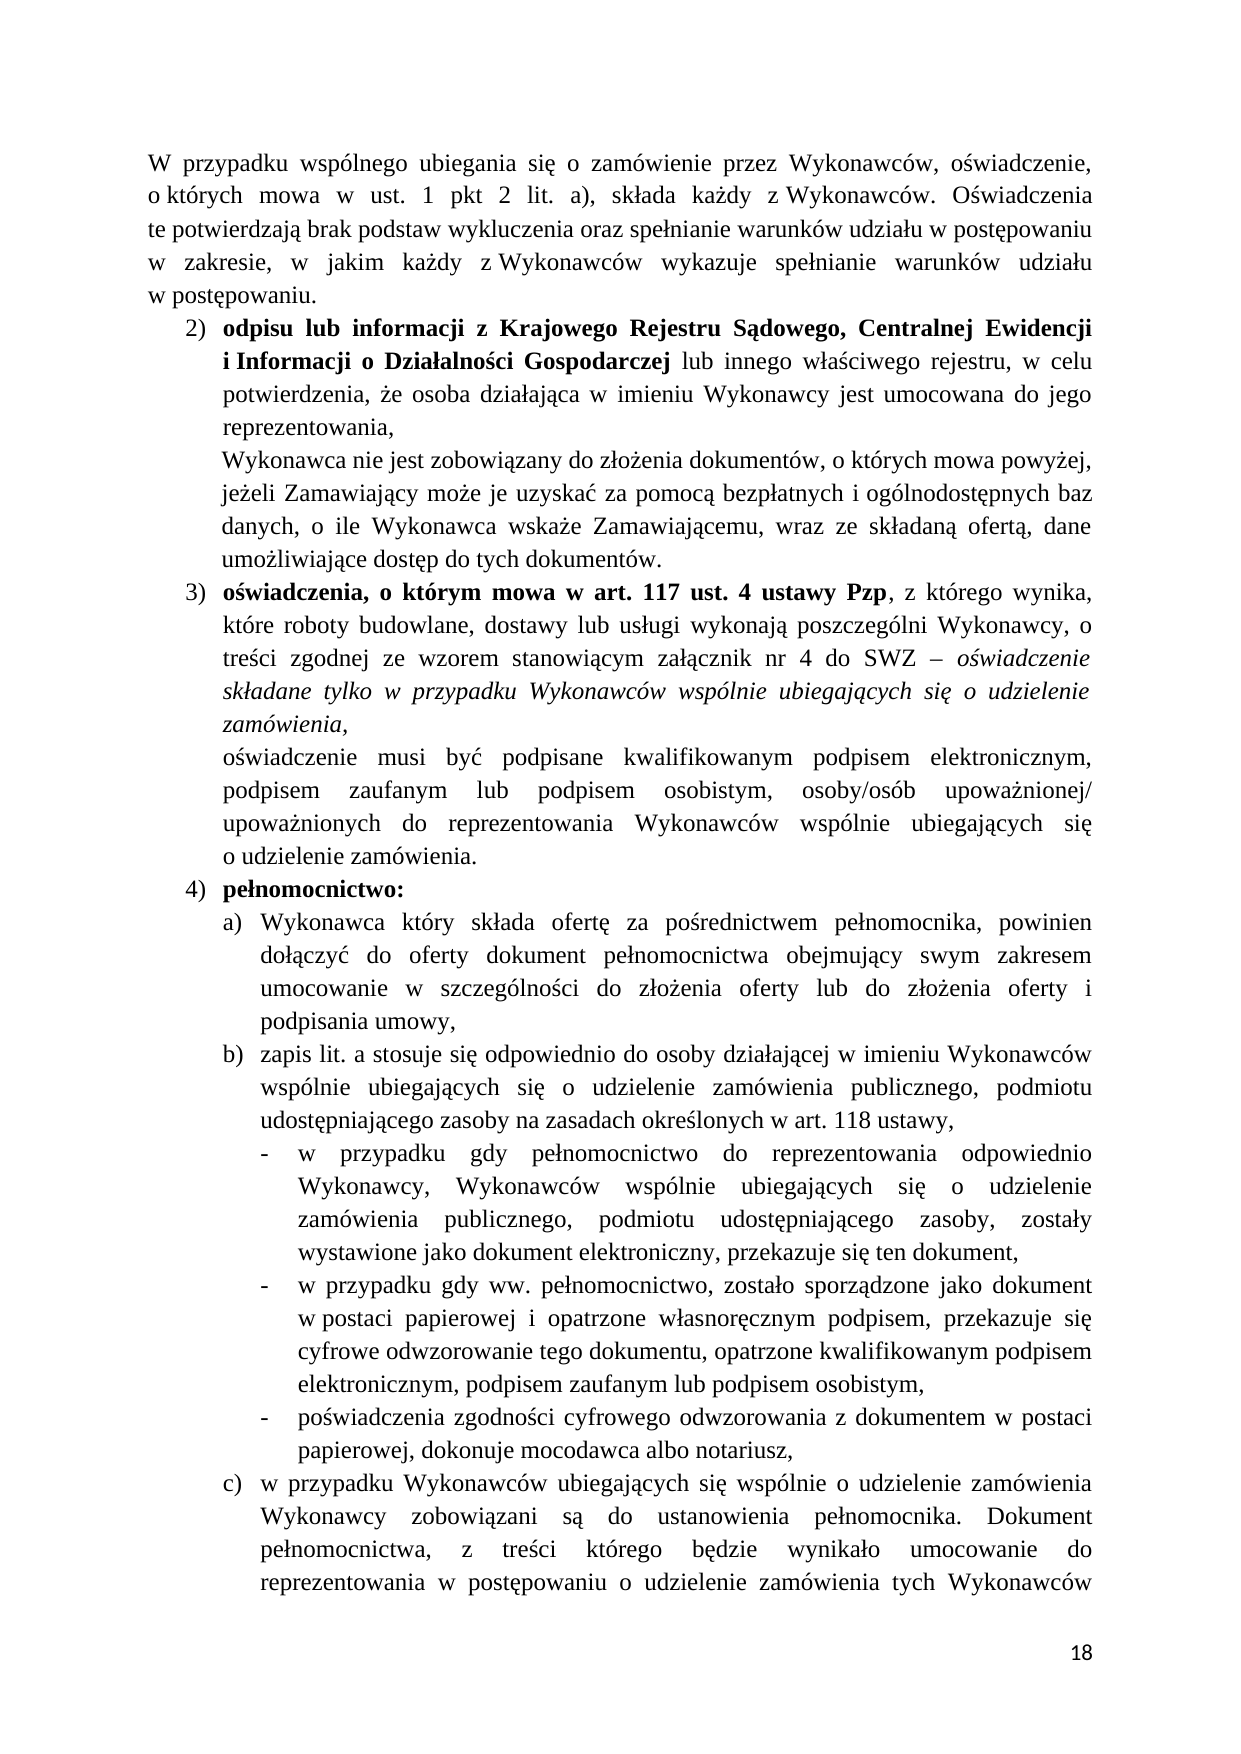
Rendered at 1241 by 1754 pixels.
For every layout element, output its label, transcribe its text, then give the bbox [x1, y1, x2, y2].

list pełnomocnictwo: [185, 874, 1093, 903]
text W przypadku wspólnego ubiegania się o zamówienie przez Wykonawców, oświadczenie, o których mowa w ust. 1 pkt 2 lit. a), składa każdy z Wykonawców. Oświadczenia te potwierdzają brak podstaw wykluczenia oraz spełnianie warunków udziału w postępowaniu w zakresie, w jakim każdy z Wykonawców wykazuje spełnianie warunków udziału w postępowaniu. [148, 148, 1093, 308]
list poświadczenia zgodności cyfrowego odwzorowania z dokumentem w postaci papierowej, dokonuje mocodawca albo notariusz, [260, 1402, 1093, 1464]
list Wykonawca który składa ofertę za pośrednictwem pełnomocnika, powinien dołączyć do oferty dokument pełnomocnictwa obejmujący swym zakresem umocowanie w szczególności do złożenia oferty lub do złożenia oferty i podpisania umowy, [223, 907, 1093, 1035]
list w przypadku gdy pełnomocnictwo do reprezentowania odpowiednio Wykonawcy, Wykonawców wspólnie ubiegających się o udzielenie zamówienia publicznego, podmiotu udostępniającego zasoby, zostały wystawione jako dokument elektroniczny, przekazuje się ten dokument, [260, 1138, 1093, 1266]
list odpisu lub informacji z Krajowego Rejestru Sądowego, Centralnej Ewidencji i Informacji o Działalności Gospodarczej lub innego właściwego rejestru, w celu potwierdzenia, że osoba działająca w imieniu Wykonawcy jest umocowana do jego reprezentowania, [185, 313, 1093, 441]
list oświadczenia, o którym mowa w art. 117 ust. 4 ustawy Pzp, z którego wynika, które roboty budowlane, dostawy lub usługi wykonają poszczególni Wykonawcy, o treści zgodnej ze wzorem stanowiącym załącznik nr 4 do SWZ – oświadczenie składane tylko w przypadku Wykonawców wspólnie ubiegających się o udzielenie zamówienia, [185, 577, 1093, 738]
list zapis lit. a stosuje się odpowiednio do osoby działającej w imieniu Wykonawców wspólnie ubiegających się o udzielenie zamówienia publicznego, podmiotu udostępniającego zasoby na zasadach określonych w art. 118 ustawy, [223, 1039, 1093, 1134]
text Wykonawca nie jest zobowiązany do złożenia dokumentów, o których mowa powyżej, jeżeli Zamawiający może je uzyskać za pomocą bezpłatnych i ogólnodostępnych baz danych, o ile Wykonawca wskaże Zamawiającemu, wraz ze składaną ofertą, dane umożliwiające dostęp do tych dokumentów. [221, 445, 1093, 573]
list w przypadku gdy ww. pełnomocnictwo, zostało sporządzone jako dokument w postaci papierowej i opatrzone własnoręcznym podpisem, przekazuje się cyfrowe odwzorowanie tego dokumentu, opatrzone kwalifikowanym podpisem elektronicznym, podpisem zaufanym lub podpisem osobistym, [260, 1270, 1093, 1398]
list oświadczenie musi być podpisane kwalifikowanym podpisem elektronicznym, podpisem zaufanym lub podpisem osobistym, osoby/osób upoważnionej/ upoważnionych do reprezentowania Wykonawców wspólnie ubiegających się o udzielenie zamówienia. [223, 742, 1093, 870]
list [223, 1468, 1093, 1596]
